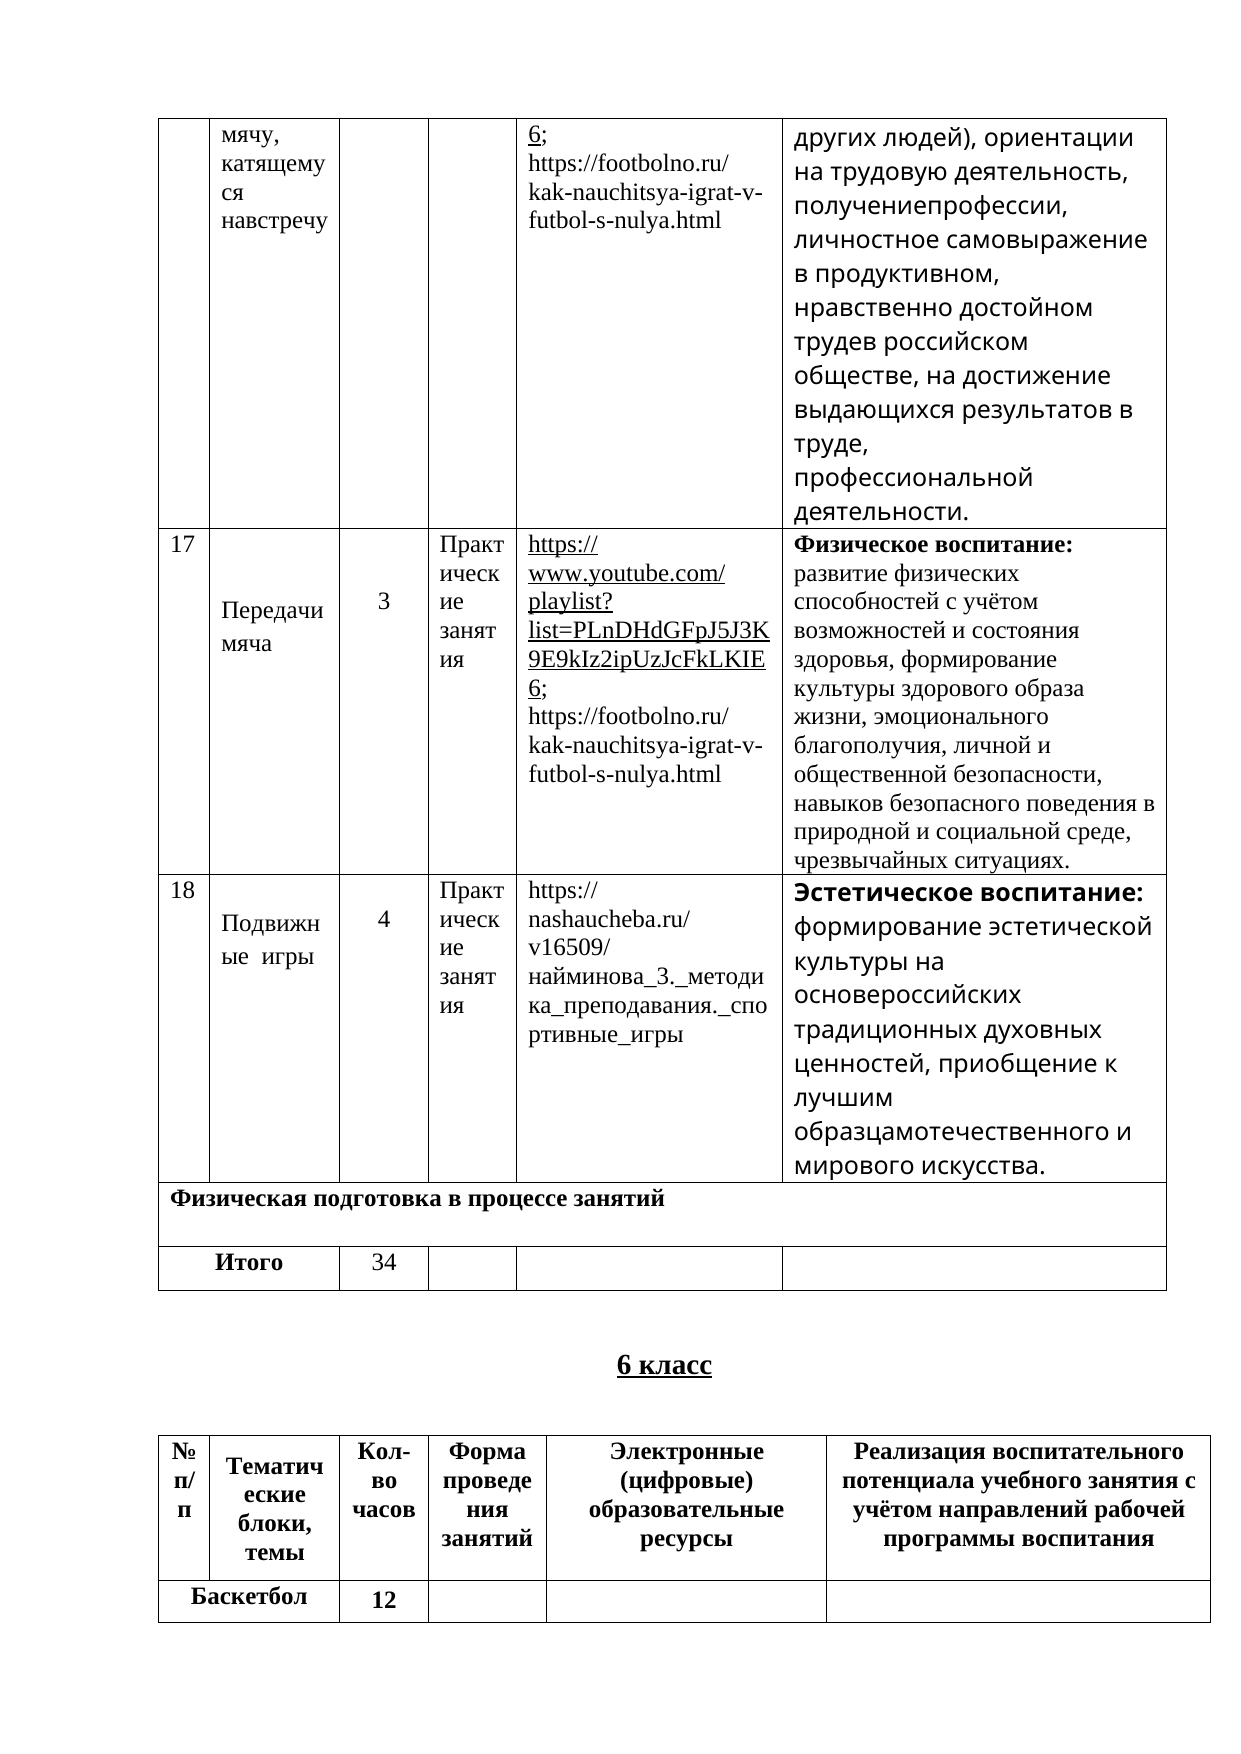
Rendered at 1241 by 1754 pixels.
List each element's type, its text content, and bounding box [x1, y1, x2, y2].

table_cell Практические занятия [429, 875, 516, 1182]
table_cell 17 [159, 529, 209, 874]
table_cell https://www.youtube.com/playlist?list=PLnDHdGFpJ5J3K9E9kIz2ipUzJcFkLKIE6; https://footbolno.ru/kak-nauchitsya-igrat-v-futbol-s-nulya.html [517, 529, 782, 874]
table_header Электронные (цифровые) образовательные ресурсы [547, 1436, 826, 1580]
table_header Тематические блоки, темы [210, 1436, 339, 1580]
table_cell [210, 119, 339, 528]
table_cell https://nashaucheba.ru/v16509/найминова_3._методика_преподавания._спортивные_игры [517, 875, 782, 1182]
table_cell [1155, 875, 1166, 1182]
table_cell [827, 1581, 1210, 1622]
table_header Форма проведения занятий [429, 1436, 546, 1580]
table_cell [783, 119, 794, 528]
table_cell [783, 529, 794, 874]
table_header Кол-во часов [340, 1436, 428, 1580]
table_cell Передачи мяча [210, 529, 339, 874]
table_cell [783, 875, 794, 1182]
table_cell Баскетбол [159, 1581, 339, 1622]
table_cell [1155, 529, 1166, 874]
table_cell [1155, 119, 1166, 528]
table_cell 3 [340, 529, 428, 874]
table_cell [517, 119, 782, 528]
table_cell [547, 1581, 826, 1622]
table_cell 18 [159, 875, 209, 1182]
text 6 класс [177, 1347, 1152, 1381]
table_cell 1 [340, 119, 428, 528]
table_cell 34 [340, 1247, 428, 1290]
table_cell [517, 1247, 782, 1290]
table_cell 16 [159, 119, 209, 528]
table_header Реализация воспитательного потенциала учебного занятия с учётом направлений рабочей программы воспитания [827, 1436, 1210, 1580]
table_cell Подвижные игры [210, 875, 339, 1182]
table_cell Итого [159, 1247, 339, 1290]
table_cell [783, 1247, 1166, 1290]
table_cell [429, 1581, 546, 1622]
table_header № п/п [159, 1436, 209, 1580]
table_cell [429, 119, 516, 528]
table_cell Физическая подготовка в процессе занятий [159, 1183, 1166, 1246]
table_cell Практические занятия [429, 529, 516, 874]
table_cell 12 [340, 1581, 428, 1622]
table_cell [429, 1247, 516, 1290]
table_cell 4 [340, 875, 428, 1182]
